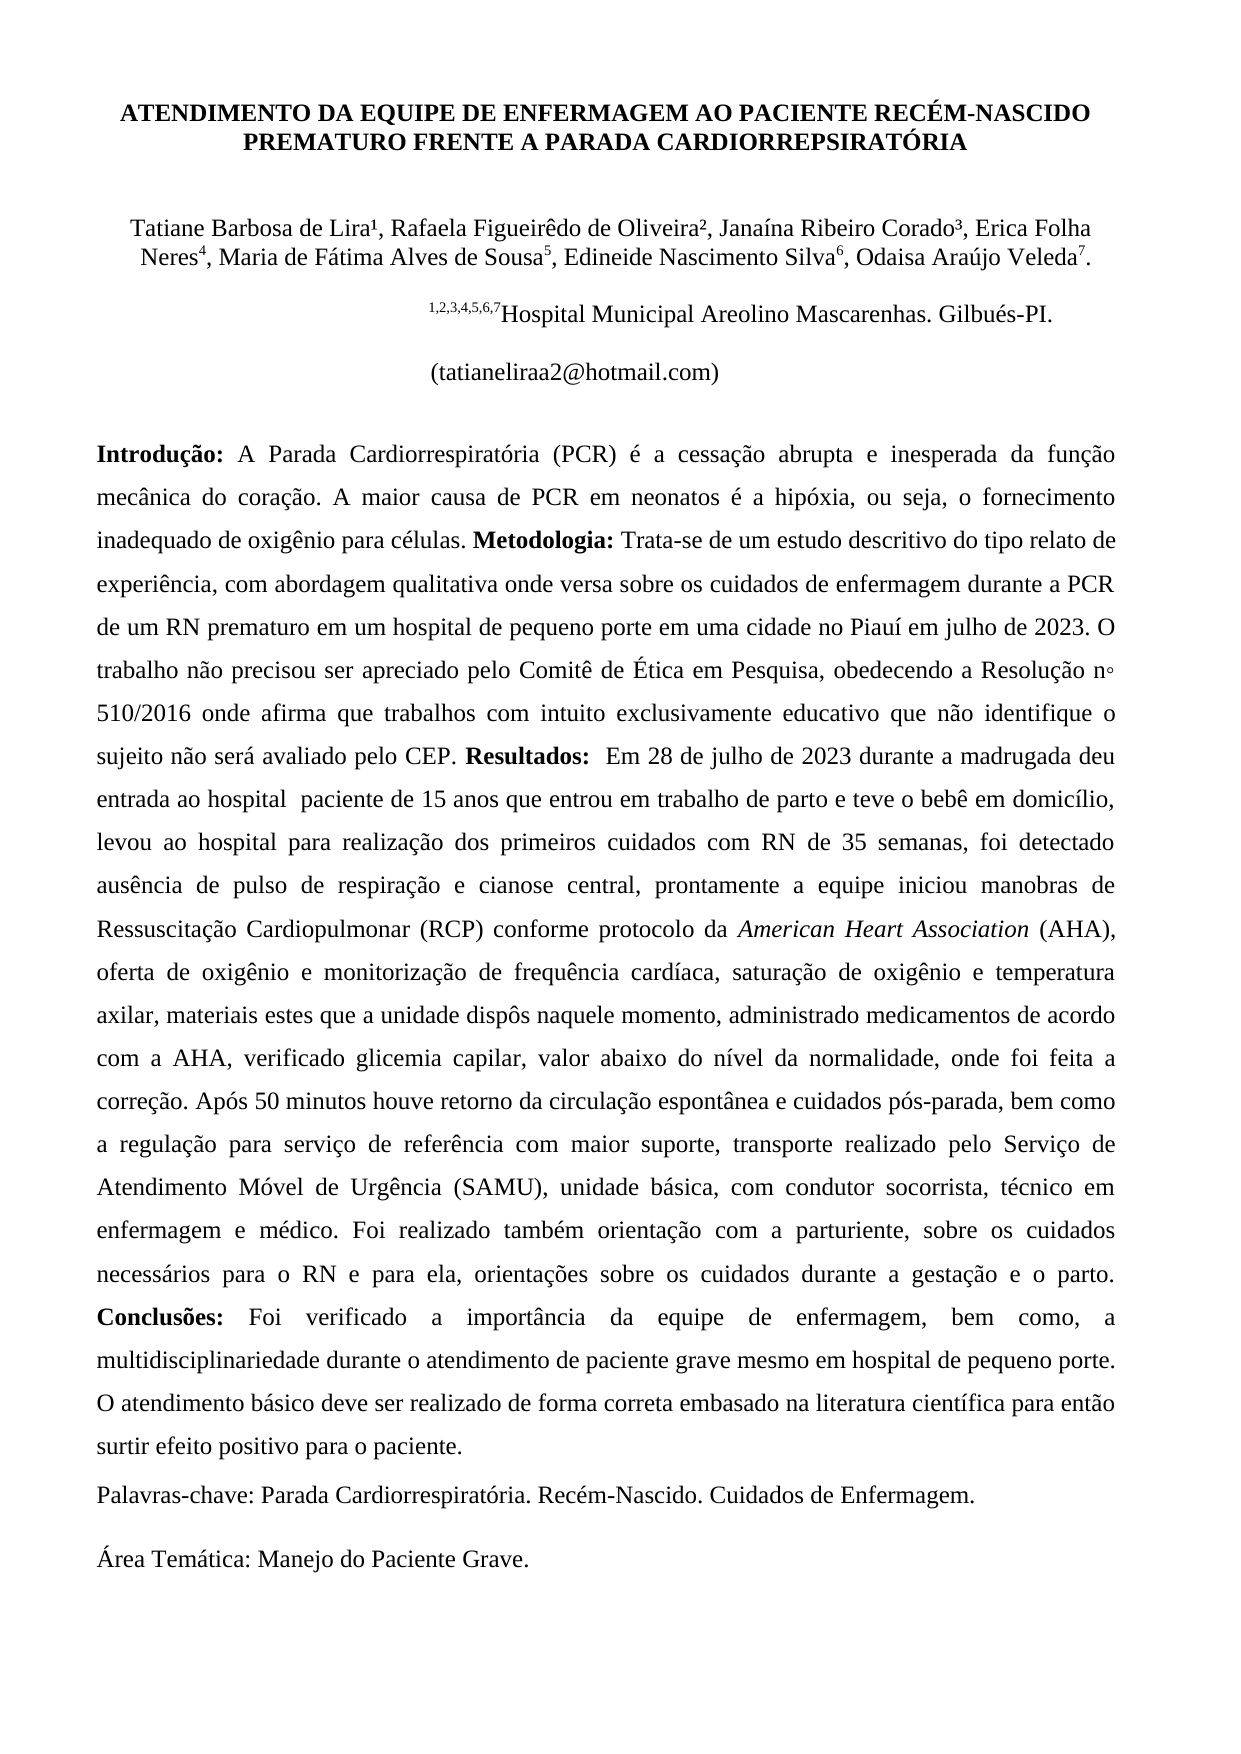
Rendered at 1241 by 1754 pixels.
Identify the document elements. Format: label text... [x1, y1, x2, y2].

text 1,2,3,4,5,6,7Hospital Municipal Areolino Mascarenhas. Gilbués-PI. [96, 299, 1053, 328]
text Palavras-chave: Parada Cardiorrespiratória. Recém-Nascido. Cuidados de Enfermagem. [96, 1480, 1165, 1508]
text Introdução: A Parada Cardiorrespiratória (PCR) é a cessação abrupta e inesperada da função mecânica do coração. A maior causa de PCR em neonatos é a hipóxia, ou seja, o fornecimento inadequado de oxigênio para células. Metodologia: Trata-se de um estudo descritivo do tipo relato de experiência, com abordagem qualitativa onde versa sobre os cuidados de enfermagem durante a PCR de um RN prematuro em um hospital de pequeno porte em uma cidade no Piauí em julho de 2023. O trabalho não precisou ser apreciado pelo Comitê de Ética em Pesquisa, obedecendo a Resolução n◦ 510/2016 onde afirma que trabalhos com intuito exclusivamente educativo que não identifique o sujeito não será avaliado pelo CEP. Resultados: Em 28 de julho de 2023 durante a madrugada deu entrada ao hospital paciente de 15 anos que entrou em trabalho de parto e teve o bebê em domicílio, levou ao hospital para realização dos primeiros cuidados com RN de 35 semanas, foi detectado ausência de pulso de respiração e cianose central, prontamente a equipe iniciou manobras de Ressuscitação Cardiopulmonar (RCP) conforme protocolo da American Heart Association (AHA), oferta de oxigênio e monitorização de frequência cardíaca, saturação de oxigênio e temperatura axilar, materiais estes que a unidade dispôs naquele momento, administrado medicamentos de acordo com a AHA, verificado glicemia capilar, valor abaixo do nível da normalidade, onde foi feita a correção. Após 50 minutos houve retorno da circulação espontânea e cuidados pós-parada, bem como a regulação para serviço de referência com maior suporte, transporte realizado pelo Serviço de Atendimento Móvel de Urgência (SAMU), unidade básica, com condutor socorrista, técnico em enfermagem e médico. Foi realizado também orientação com a parturiente, sobre os cuidados necessários para o RN e para ela, orientações sobre os cuidados durante a gestação e o parto. Conclusões: Foi verificado a importância da equipe de enfermagem, bem como, a multidisciplinariedade durante o atendimento de paciente grave mesmo em hospital de pequeno porte. O atendimento básico deve ser realizado de forma correta embasado na literatura científica para então surtir efeito positivo para o paciente. [96, 439, 1116, 1460]
text Tatiane Barbosa de Lira¹, Rafaela Figueirêdo de Oliveira², Janaína Ribeiro Corado³, Erica Folha Neres4, Maria de Fátima Alves de Sousa5, Edineide Nascimento Silva6, Odaisa Araújo Veleda7. [96, 213, 1091, 271]
text ATENDIMENTO DA EQUIPE DE ENFERMAGEM AO PACIENTE RECÉM-NASCIDO PREMATURO FRENTE A PARADA CARDIORREPSIRATÓRIA [75, 98, 1136, 156]
text Área Temática: Manejo do Paciente Grave. [96, 1544, 1165, 1573]
text (tatianeliraa2@hotmail.com) [96, 357, 1053, 386]
